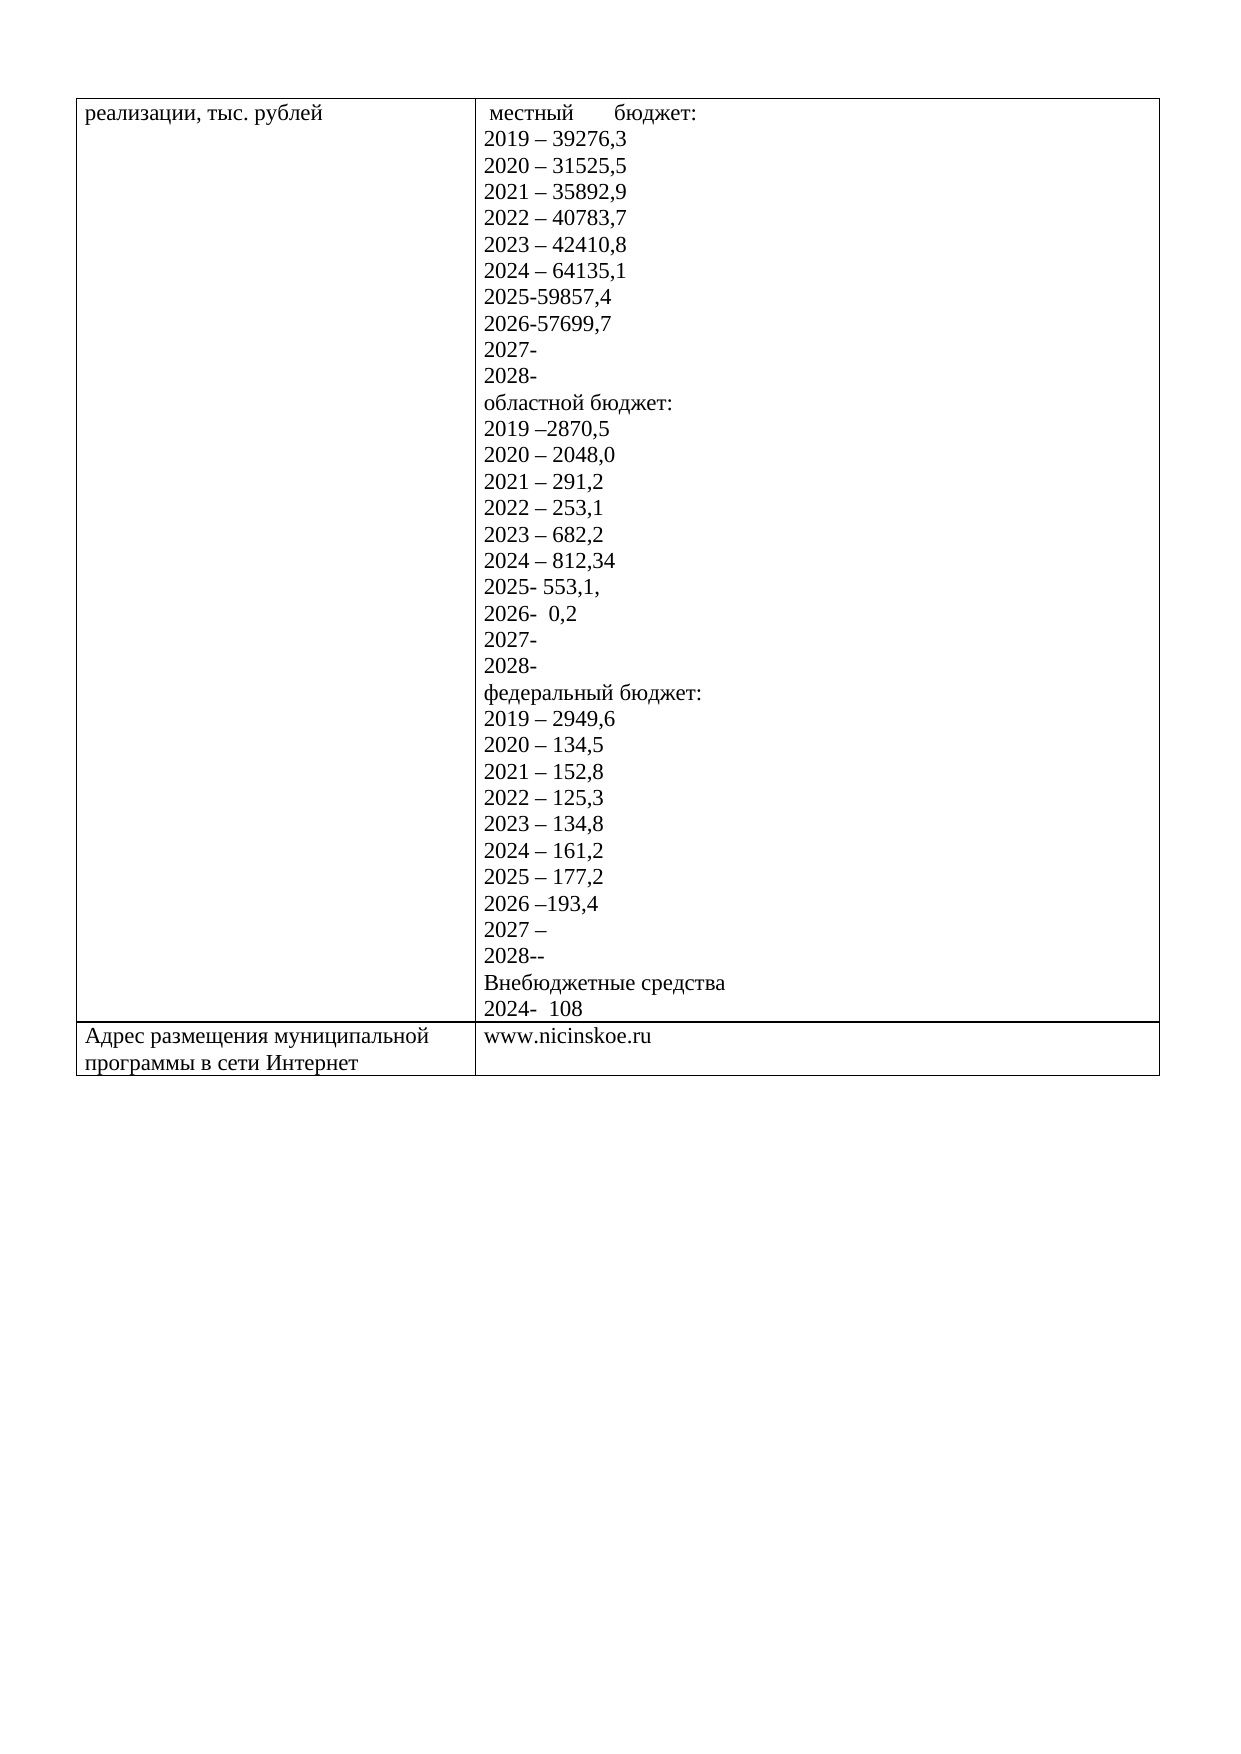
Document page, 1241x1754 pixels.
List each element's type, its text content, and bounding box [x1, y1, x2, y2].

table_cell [77, 99, 475, 1021]
table_cell Адрес размещения муниципальной программы в сети Интернет [77, 1023, 475, 1075]
table_cell www.nicinskoe.ru [476, 1023, 1159, 1075]
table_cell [476, 99, 1159, 1021]
